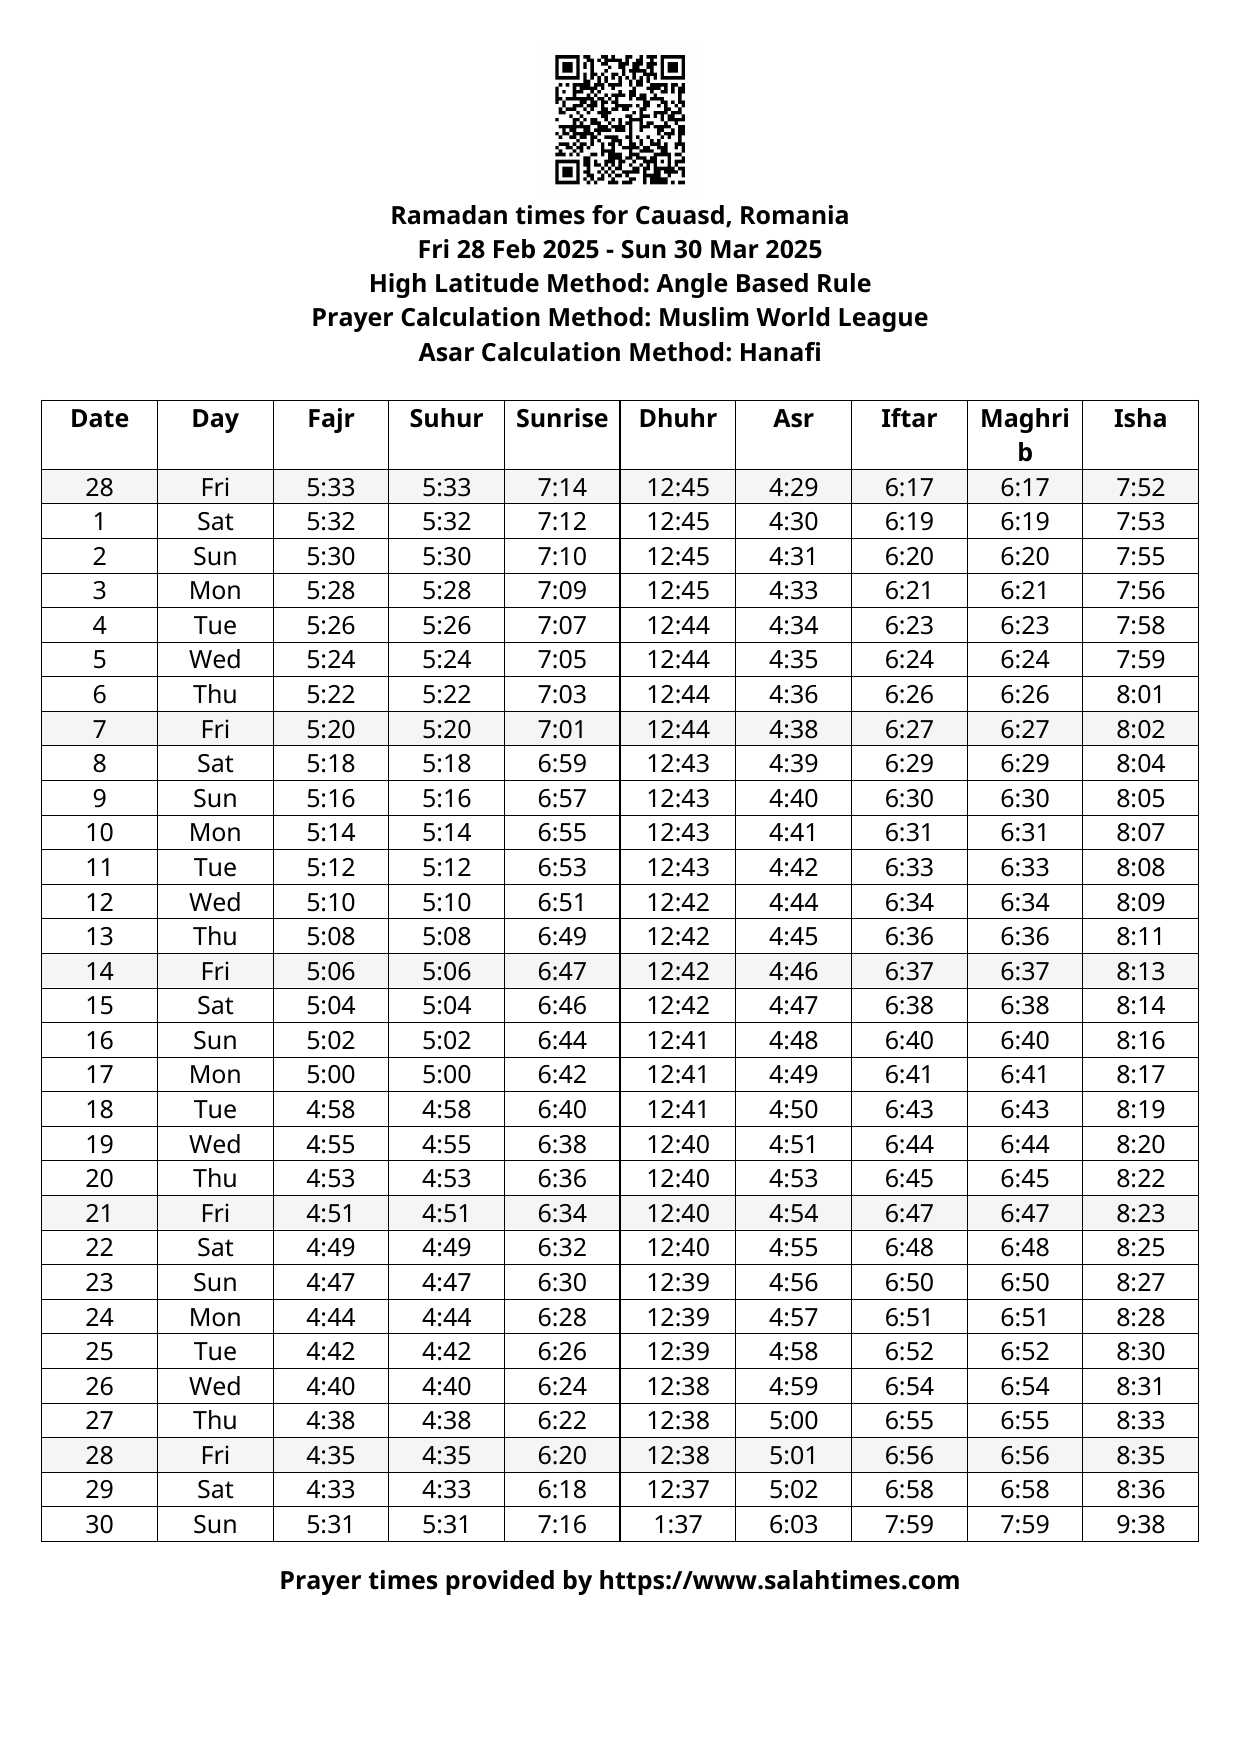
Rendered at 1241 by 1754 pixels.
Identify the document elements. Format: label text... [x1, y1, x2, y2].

table_cell Wed [158, 643, 273, 676]
table_cell 9:38 [1083, 1507, 1198, 1541]
table_cell 4:53 [736, 1161, 851, 1195]
table_cell 7:05 [505, 643, 619, 676]
table_cell Fri [158, 1438, 273, 1472]
table_cell 6:18 [505, 1473, 619, 1506]
table_cell 5:12 [274, 850, 388, 884]
table_cell 4:47 [274, 1265, 388, 1299]
table_cell 5:32 [389, 504, 504, 538]
table_cell 29 [42, 1473, 157, 1506]
table_cell 4:42 [736, 850, 851, 884]
table_cell Sat [158, 989, 273, 1022]
table_cell Tue [158, 850, 273, 884]
table_cell Fri [158, 1196, 273, 1229]
text Fri 28 Feb 2025 - Sun 30 Mar 2025 [42, 232, 1198, 266]
table_cell 4:30 [736, 504, 851, 538]
table_cell 4:58 [736, 1334, 851, 1368]
table_cell 6:51 [505, 885, 619, 918]
table_cell 4:49 [736, 1058, 851, 1091]
table_cell 23 [42, 1265, 157, 1299]
table_cell 6:51 [852, 1300, 967, 1333]
table_cell 4:51 [389, 1196, 504, 1229]
table_cell 8:31 [1083, 1369, 1198, 1402]
table_cell 4:54 [736, 1196, 851, 1229]
table_cell 4:35 [274, 1438, 388, 1472]
table_cell 6:27 [852, 712, 967, 745]
table_cell 6:23 [968, 608, 1082, 642]
table_cell 7 [42, 712, 157, 745]
table_cell 9 [42, 781, 157, 814]
table_cell 6:52 [852, 1334, 967, 1368]
table_cell 8:23 [1083, 1196, 1198, 1229]
table_cell 8:14 [1083, 989, 1198, 1022]
table_cell 13 [42, 919, 157, 953]
table_cell 6:38 [968, 989, 1082, 1022]
table_cell 6:34 [968, 885, 1082, 918]
table_cell 4:55 [736, 1231, 851, 1264]
table_cell 6:47 [505, 954, 619, 987]
table_cell 6:20 [852, 539, 967, 572]
table_cell 4:44 [389, 1300, 504, 1333]
table_cell 6:31 [852, 816, 967, 849]
table_cell 6:19 [968, 504, 1082, 538]
table_cell 5:32 [274, 504, 388, 538]
table_cell 5:02 [389, 1023, 504, 1057]
table_cell 6:47 [852, 1196, 967, 1229]
table_header Isha [1083, 401, 1198, 469]
table_cell 6:36 [968, 919, 1082, 953]
table_cell Tue [158, 608, 273, 642]
table_cell 6:34 [505, 1196, 619, 1229]
table_cell 6:29 [968, 746, 1082, 780]
table_cell 4:44 [736, 885, 851, 918]
table_cell 8:25 [1083, 1231, 1198, 1264]
table_cell 5:20 [389, 712, 504, 745]
table_cell 4:49 [274, 1231, 388, 1264]
table_cell 22 [42, 1231, 157, 1264]
table_cell 19 [42, 1127, 157, 1160]
table_cell Thu [158, 1161, 273, 1195]
table_cell 4 [42, 608, 157, 642]
table_cell 12:39 [621, 1265, 735, 1299]
table_cell 15 [42, 989, 157, 1022]
table_cell 4:33 [274, 1473, 388, 1506]
table_cell 4:56 [736, 1265, 851, 1299]
table_cell 5:33 [389, 470, 504, 503]
table_cell 4:46 [736, 954, 851, 987]
table_cell 6:48 [968, 1231, 1082, 1264]
table_cell 12:37 [621, 1473, 735, 1506]
table_cell 5:06 [274, 954, 388, 987]
table_cell 12:43 [621, 746, 735, 780]
table_cell Wed [158, 1369, 273, 1402]
table_cell 6:57 [505, 781, 619, 814]
table_cell 4:35 [389, 1438, 504, 1472]
table_cell 4:57 [736, 1300, 851, 1333]
table_cell 4:33 [736, 574, 851, 607]
table_cell 28 [42, 470, 157, 503]
table_header Date [42, 401, 157, 469]
table_cell 4:59 [736, 1369, 851, 1402]
text Prayer times provided by https://www.salahtimes.com [42, 1563, 1198, 1597]
table_cell 12:39 [621, 1300, 735, 1333]
table_cell Tue [158, 1092, 273, 1126]
table_cell 4:53 [274, 1161, 388, 1195]
table_cell 7:09 [505, 574, 619, 607]
table_cell 4:58 [274, 1092, 388, 1126]
table_cell 5:00 [736, 1404, 851, 1437]
table_cell 4:36 [736, 677, 851, 711]
table_cell 5:14 [274, 816, 388, 849]
table_cell 5:28 [274, 574, 388, 607]
table_cell 12:42 [621, 885, 735, 918]
table_cell 5:22 [274, 677, 388, 711]
table_cell Sun [158, 1507, 273, 1541]
table_cell 7:14 [505, 470, 619, 503]
table_cell 14 [42, 954, 157, 987]
table_cell Sat [158, 504, 273, 538]
table_cell 6:40 [968, 1023, 1082, 1057]
table_cell 8:04 [1083, 746, 1198, 780]
table_cell 1 [42, 504, 157, 538]
table_cell 5:26 [274, 608, 388, 642]
table_cell 6:21 [968, 574, 1082, 607]
table_cell 8:11 [1083, 919, 1198, 953]
table_cell 6:58 [852, 1473, 967, 1506]
table_header Sunrise [505, 401, 619, 469]
table_cell 5:18 [389, 746, 504, 780]
table_cell 6:30 [505, 1265, 619, 1299]
table_cell Fri [158, 954, 273, 987]
table_cell 12:44 [621, 608, 735, 642]
table_cell 7:12 [505, 504, 619, 538]
table_cell 8:13 [1083, 954, 1198, 987]
table_header Fajr [274, 401, 388, 469]
table_cell Sun [158, 781, 273, 814]
table_cell Mon [158, 1058, 273, 1091]
table_cell 11 [42, 850, 157, 884]
table_cell 4:55 [274, 1127, 388, 1160]
table_cell 6:52 [968, 1334, 1082, 1368]
table_cell 12:40 [621, 1127, 735, 1160]
table_cell 6:38 [852, 989, 967, 1022]
table_cell 7:58 [1083, 608, 1198, 642]
table_header Day [158, 401, 273, 469]
table_cell 12:42 [621, 989, 735, 1022]
table_cell 8:08 [1083, 850, 1198, 884]
table_cell 6:21 [852, 574, 967, 607]
table_cell 4:47 [389, 1265, 504, 1299]
table_cell 6:53 [505, 850, 619, 884]
table_cell 5:10 [389, 885, 504, 918]
table_cell 8:09 [1083, 885, 1198, 918]
table_cell 6:24 [505, 1369, 619, 1402]
table_cell 4:39 [736, 746, 851, 780]
table_cell 6:49 [505, 919, 619, 953]
table_cell 12:38 [621, 1369, 735, 1402]
table_cell 12:43 [621, 816, 735, 849]
table_cell 4:58 [389, 1092, 504, 1126]
table_cell 16 [42, 1023, 157, 1057]
table_cell 5:24 [274, 643, 388, 676]
table_cell 5:28 [389, 574, 504, 607]
table_cell 6:43 [852, 1092, 967, 1126]
table_cell 6:26 [852, 677, 967, 711]
table_cell 5:08 [274, 919, 388, 953]
table_cell 5:26 [389, 608, 504, 642]
table_cell 4:38 [736, 712, 851, 745]
table_cell 6:22 [505, 1404, 619, 1437]
table_cell 6:50 [852, 1265, 967, 1299]
table_cell Sun [158, 1023, 273, 1057]
table_cell 6:32 [505, 1231, 619, 1264]
table_cell Wed [158, 885, 273, 918]
table_cell 8:16 [1083, 1023, 1198, 1057]
table_cell 7:56 [1083, 574, 1198, 607]
table_cell 7:07 [505, 608, 619, 642]
table_cell 8:35 [1083, 1438, 1198, 1472]
table_cell 6:33 [852, 850, 967, 884]
table_cell 5:01 [736, 1438, 851, 1472]
table_cell 8:36 [1083, 1473, 1198, 1506]
table_cell Fri [158, 712, 273, 745]
table_cell 8:05 [1083, 781, 1198, 814]
table_cell 4:38 [274, 1404, 388, 1437]
table_cell 5:04 [389, 989, 504, 1022]
table_cell 4:42 [389, 1334, 504, 1368]
table_header Asr [736, 401, 851, 469]
table_cell Thu [158, 919, 273, 953]
table_cell 7:55 [1083, 539, 1198, 572]
table_cell 6:45 [852, 1161, 967, 1195]
table_cell 6:36 [505, 1161, 619, 1195]
table_cell 5:02 [736, 1473, 851, 1506]
table_cell 6:26 [968, 677, 1082, 711]
table_cell 4:40 [274, 1369, 388, 1402]
table_cell 5:31 [274, 1507, 388, 1541]
table_cell Sat [158, 1473, 273, 1506]
table_cell Sun [158, 539, 273, 572]
table_header Iftar [852, 401, 967, 469]
table_cell Sun [158, 1265, 273, 1299]
table_cell Thu [158, 1404, 273, 1437]
table_cell 12:40 [621, 1196, 735, 1229]
table_cell 6:50 [968, 1265, 1082, 1299]
table_cell 6:58 [968, 1473, 1082, 1506]
table_cell 30 [42, 1507, 157, 1541]
table_cell 7:59 [968, 1507, 1082, 1541]
table_cell 6:51 [968, 1300, 1082, 1333]
text Ramadan times for Cauasd, Romania [42, 198, 1198, 232]
table_cell 5:16 [274, 781, 388, 814]
table_cell 6:46 [505, 989, 619, 1022]
table_cell 5 [42, 643, 157, 676]
table_cell 4:40 [389, 1369, 504, 1402]
table_cell 12:44 [621, 677, 735, 711]
table_cell 6:24 [852, 643, 967, 676]
table_cell Wed [158, 1127, 273, 1160]
table_cell 4:44 [274, 1300, 388, 1333]
table_cell 6:54 [852, 1369, 967, 1402]
table_cell 6:17 [852, 470, 967, 503]
table_cell 7:10 [505, 539, 619, 572]
table_cell 4:53 [389, 1161, 504, 1195]
table_cell 6:54 [968, 1369, 1082, 1402]
table_cell 6:36 [852, 919, 967, 953]
table_cell 4:35 [736, 643, 851, 676]
table_cell 12:38 [621, 1438, 735, 1472]
table_cell 8:33 [1083, 1404, 1198, 1437]
table_cell 6:30 [968, 781, 1082, 814]
table_cell 7:59 [852, 1507, 967, 1541]
table_cell 5:02 [274, 1023, 388, 1057]
table_cell 2 [42, 539, 157, 572]
table_cell 5:10 [274, 885, 388, 918]
table_cell 6:47 [968, 1196, 1082, 1229]
table_cell 12:45 [621, 539, 735, 572]
table_cell 6:55 [852, 1404, 967, 1437]
table_cell 6:56 [968, 1438, 1082, 1472]
table_cell 6:44 [852, 1127, 967, 1160]
table_header Maghrib [968, 401, 1082, 469]
table_cell 17 [42, 1058, 157, 1091]
table_cell 6:55 [968, 1404, 1082, 1437]
table_cell 4:50 [736, 1092, 851, 1126]
table_cell 12:45 [621, 574, 735, 607]
table_cell 6:20 [505, 1438, 619, 1472]
table_cell 1:37 [621, 1507, 735, 1541]
table_cell 4:33 [389, 1473, 504, 1506]
table_cell 6:24 [968, 643, 1082, 676]
table_cell 12:38 [621, 1404, 735, 1437]
table_cell 6:19 [852, 504, 967, 538]
table_cell 8:07 [1083, 816, 1198, 849]
picture [542, 41, 699, 198]
table_cell Mon [158, 1300, 273, 1333]
table_cell Fri [158, 470, 273, 503]
table_cell 6:59 [505, 746, 619, 780]
table_cell 5:12 [389, 850, 504, 884]
table_cell 12:44 [621, 712, 735, 745]
table_cell Mon [158, 574, 273, 607]
table_cell 12:40 [621, 1231, 735, 1264]
table_cell 4:42 [274, 1334, 388, 1368]
table_cell 6:27 [968, 712, 1082, 745]
table_cell 7:59 [1083, 643, 1198, 676]
table_cell 4:55 [389, 1127, 504, 1160]
table_cell 10 [42, 816, 157, 849]
table_cell 5:06 [389, 954, 504, 987]
table_cell 5:24 [389, 643, 504, 676]
table_cell 12:39 [621, 1334, 735, 1368]
table_cell 24 [42, 1300, 157, 1333]
table_cell 6:33 [968, 850, 1082, 884]
table_cell 6:31 [968, 816, 1082, 849]
table_cell Sat [158, 1231, 273, 1264]
table_cell 12:42 [621, 919, 735, 953]
table_cell 12:40 [621, 1161, 735, 1195]
table_cell 8:30 [1083, 1334, 1198, 1368]
table_cell 6:42 [505, 1058, 619, 1091]
table_cell Sat [158, 746, 273, 780]
table_cell 4:51 [274, 1196, 388, 1229]
table_cell 6:03 [736, 1507, 851, 1541]
table_cell 5:18 [274, 746, 388, 780]
table_cell 6 [42, 677, 157, 711]
table_cell 5:30 [274, 539, 388, 572]
table_cell 6:38 [505, 1127, 619, 1160]
table_cell 6:41 [852, 1058, 967, 1091]
table_cell 12:43 [621, 781, 735, 814]
table_cell 5:33 [274, 470, 388, 503]
table_cell Tue [158, 1334, 273, 1368]
table_cell 6:55 [505, 816, 619, 849]
table_cell 12 [42, 885, 157, 918]
table_cell 8:17 [1083, 1058, 1198, 1091]
table_cell 4:45 [736, 919, 851, 953]
table_cell 4:49 [389, 1231, 504, 1264]
table_cell 8:02 [1083, 712, 1198, 745]
table_cell 5:31 [389, 1507, 504, 1541]
table_cell 8:27 [1083, 1265, 1198, 1299]
table_cell 6:34 [852, 885, 967, 918]
table_cell 6:30 [852, 781, 967, 814]
table_cell 7:52 [1083, 470, 1198, 503]
table_cell 4:41 [736, 816, 851, 849]
table_cell 28 [42, 1438, 157, 1472]
table_cell 8 [42, 746, 157, 780]
table_cell 6:41 [968, 1058, 1082, 1091]
table_cell 6:23 [852, 608, 967, 642]
table_header Suhur [389, 401, 504, 469]
text Asar Calculation Method: Hanafi [42, 334, 1198, 368]
table_cell 5:04 [274, 989, 388, 1022]
table_cell 12:45 [621, 470, 735, 503]
table_cell 8:22 [1083, 1161, 1198, 1195]
text Prayer Calculation Method: Muslim World League [42, 300, 1198, 334]
table_cell 8:01 [1083, 677, 1198, 711]
table_cell 6:48 [852, 1231, 967, 1264]
table_cell 5:16 [389, 781, 504, 814]
table_cell 5:30 [389, 539, 504, 572]
table_cell 5:22 [389, 677, 504, 711]
table_cell 8:20 [1083, 1127, 1198, 1160]
table_cell 7:16 [505, 1507, 619, 1541]
table_cell 4:38 [389, 1404, 504, 1437]
table_cell 18 [42, 1092, 157, 1126]
table_cell 7:01 [505, 712, 619, 745]
table_cell 5:20 [274, 712, 388, 745]
table_cell 12:42 [621, 954, 735, 987]
table_cell 7:53 [1083, 504, 1198, 538]
table_cell 6:44 [505, 1023, 619, 1057]
table_cell 6:20 [968, 539, 1082, 572]
table_cell 5:14 [389, 816, 504, 849]
table_cell 12:41 [621, 1092, 735, 1126]
table_cell 8:28 [1083, 1300, 1198, 1333]
table_cell 6:37 [852, 954, 967, 987]
table_cell 12:41 [621, 1058, 735, 1091]
table_header Dhuhr [621, 401, 735, 469]
table_cell 25 [42, 1334, 157, 1368]
table_cell Thu [158, 677, 273, 711]
table_cell 27 [42, 1404, 157, 1437]
table_cell 4:31 [736, 539, 851, 572]
table_cell 4:34 [736, 608, 851, 642]
table_cell 4:48 [736, 1023, 851, 1057]
table_cell 12:41 [621, 1023, 735, 1057]
table_cell 6:37 [968, 954, 1082, 987]
table_cell 5:08 [389, 919, 504, 953]
table_cell 21 [42, 1196, 157, 1229]
table_cell 6:26 [505, 1334, 619, 1368]
table_cell 26 [42, 1369, 157, 1402]
table_cell 6:44 [968, 1127, 1082, 1160]
table_cell 8:19 [1083, 1092, 1198, 1126]
table_cell 6:43 [968, 1092, 1082, 1126]
table_cell 4:51 [736, 1127, 851, 1160]
table_cell 4:47 [736, 989, 851, 1022]
table_cell 6:56 [852, 1438, 967, 1472]
table_cell 3 [42, 574, 157, 607]
table_cell 6:17 [968, 470, 1082, 503]
table_cell 6:29 [852, 746, 967, 780]
text High Latitude Method: Angle Based Rule [42, 266, 1198, 300]
table_cell 12:43 [621, 850, 735, 884]
table_cell 4:40 [736, 781, 851, 814]
table_cell 6:40 [505, 1092, 619, 1126]
table_cell 12:45 [621, 504, 735, 538]
table_cell 6:40 [852, 1023, 967, 1057]
table_cell 5:00 [274, 1058, 388, 1091]
table_cell 4:29 [736, 470, 851, 503]
table_cell 6:28 [505, 1300, 619, 1333]
table_cell 6:45 [968, 1161, 1082, 1195]
table_cell Mon [158, 816, 273, 849]
table_cell 5:00 [389, 1058, 504, 1091]
table_cell 7:03 [505, 677, 619, 711]
table_cell 12:44 [621, 643, 735, 676]
table_cell 20 [42, 1161, 157, 1195]
